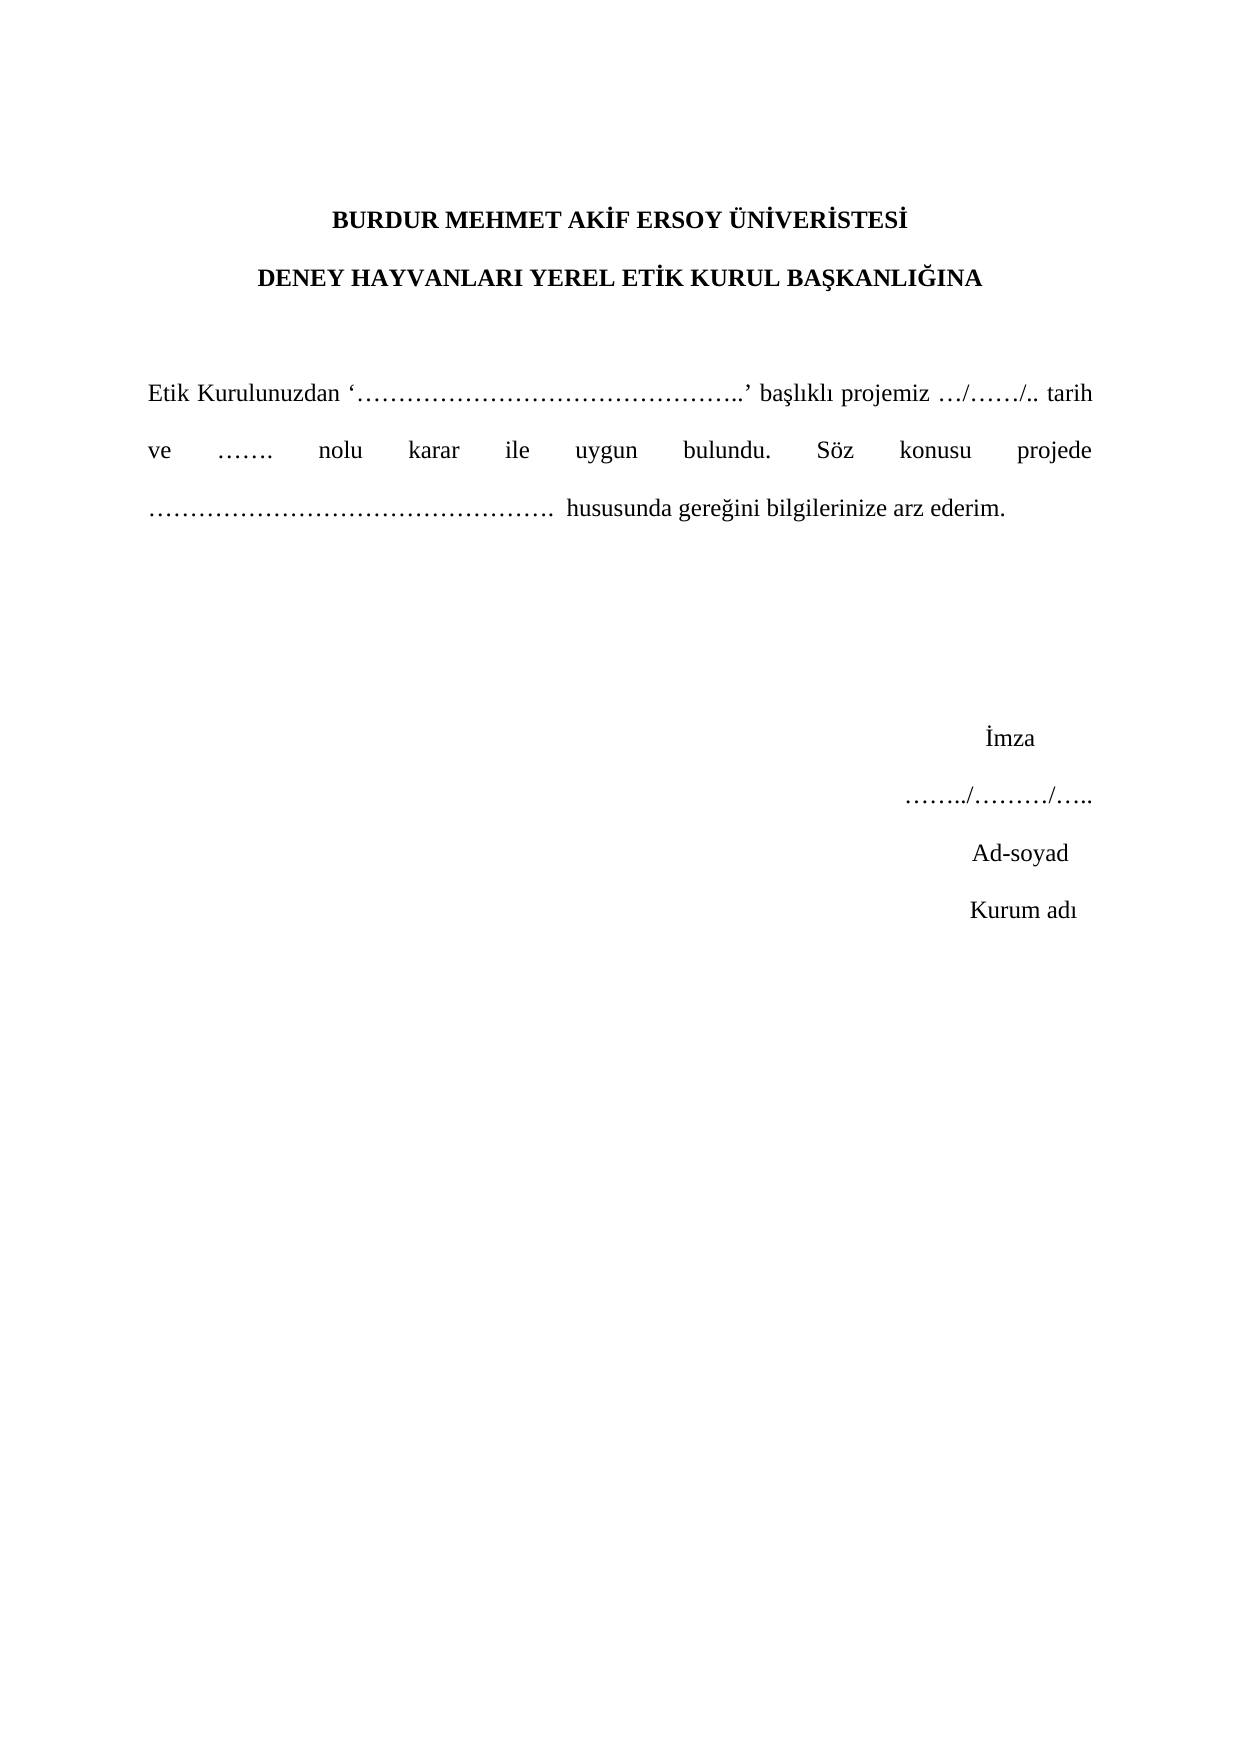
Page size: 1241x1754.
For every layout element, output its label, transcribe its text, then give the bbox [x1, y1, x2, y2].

text DENEY HAYVANLARI YEREL ETİK KURUL BAŞKANLIĞINA [148, 263, 1093, 291]
text ……../………/….. [148, 780, 1093, 809]
text Kurum adı [148, 895, 1093, 924]
text İmza [148, 723, 1093, 751]
text BURDUR MEHMET AKİF ERSOY ÜNİVERİSTESİ [148, 205, 1093, 234]
text Etik Kurulunuzdan ‘………………………………………..’ başlıklı projemiz …/……/.. tarih ve ……. nolu karar ile uygun bulundu. Söz konusu projede …………………………………………. hususunda gereğini bilgilerinize arz ederim. [148, 378, 1093, 521]
text Ad-soyad [148, 838, 1093, 866]
